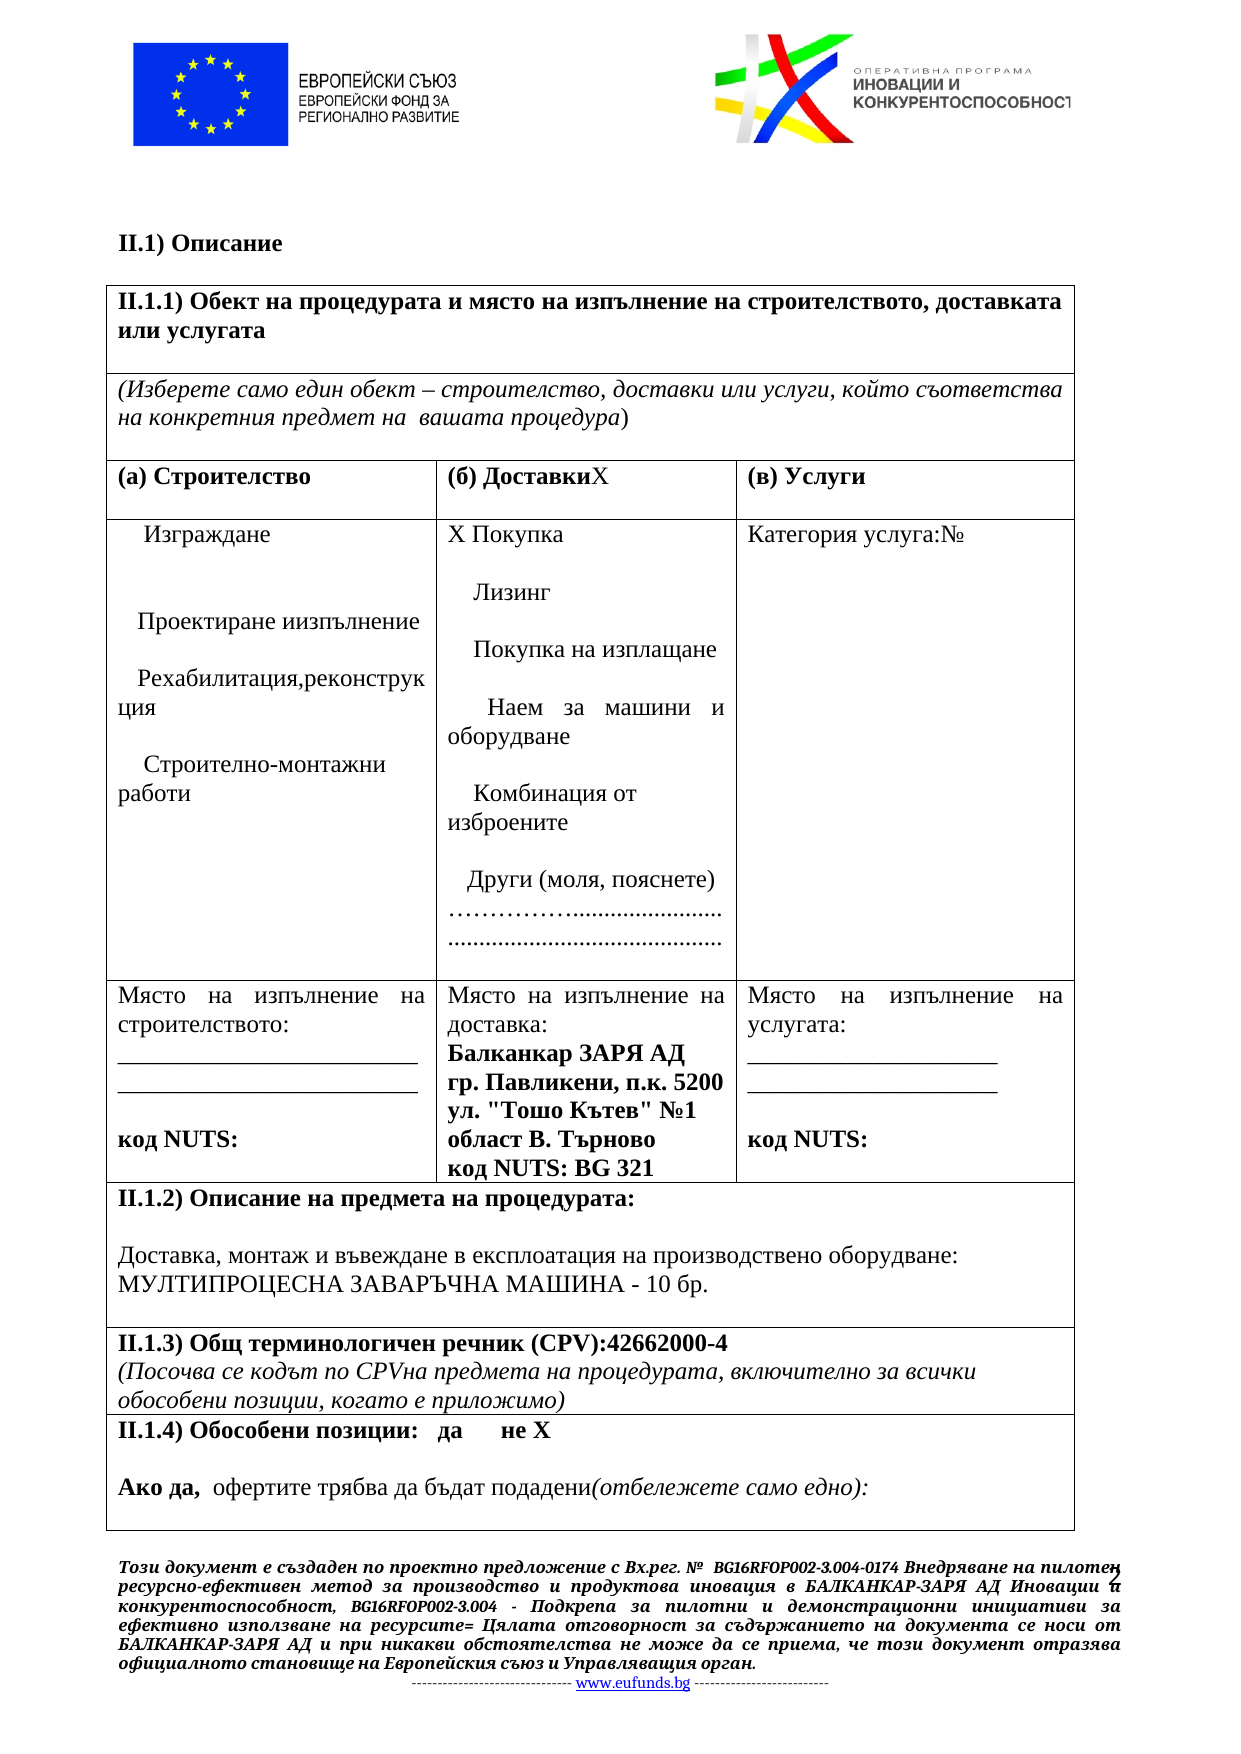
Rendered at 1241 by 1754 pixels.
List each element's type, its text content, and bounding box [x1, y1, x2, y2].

table_cell Място на изпълнение на услугата: ____________________ ____________________ код NUTS:      [737, 981, 1074, 1182]
table_cell (а) Строителство [107, 461, 436, 518]
table_cell Място на изпълнение на строителството: ________________________ ________________________ код NUTS:      [107, 981, 436, 1182]
table_cell  Изграждане Проектиране иизпълнение Рехабилитация,реконструкция  Строително-монтажни работи [107, 520, 436, 979]
table_cell Категория услуга:№  [737, 520, 1074, 979]
table_cell (в) Услуги  [737, 461, 1074, 518]
table_cell ІІ.1.2) Описание на предмета на процедурата: Доставка, монтаж и въвеждане в експлоатация на производствено оборудване: МУЛТИПРОЦЕСНА ЗАВАРЪЧНА МАШИНА - 10 бр. [107, 1183, 1074, 1327]
picture [689, 11, 1070, 158]
table_cell Х Покупка  Лизинг  Покупка на изплащане  Наем за машини и оборудване  Комбинация от изброените Други (моля, пояснете) …………….................................................................... [437, 520, 736, 979]
text ІІ.1) Описание [118, 228, 1122, 257]
table_cell ІІ.1.3) Общ терминологичен речник (CPV):42662000-4 (Посочва се кодът по CPVна предмета на процедурата, включително за всички обособени позиции, когато е приложимо) [107, 1328, 1074, 1414]
table_cell ІІ.1.4) Обособени позиции: да  не Х Ако да, офертите трябва да бъдат подадени(отбележете само едно): [107, 1415, 1074, 1530]
table_header ІІ.1.1) Обект на процедурата и място на изпълнение на строителството, доставката или услугата [107, 286, 1074, 373]
picture [118, 31, 488, 160]
table_cell (Изберете само един обект – строителство, доставки или услуги, който съответства на конкретния предмет на вашата процедура) [107, 374, 1074, 460]
table_cell Място на изпълнение на доставка: Балканкар ЗАРЯ АД гр. Павликени, п.к. 5200 ул. "Тошо Кътев" №1 област В. Търново код NUTS: BG 321 [437, 981, 736, 1182]
table_cell (б) ДоставкиХ [437, 461, 736, 518]
